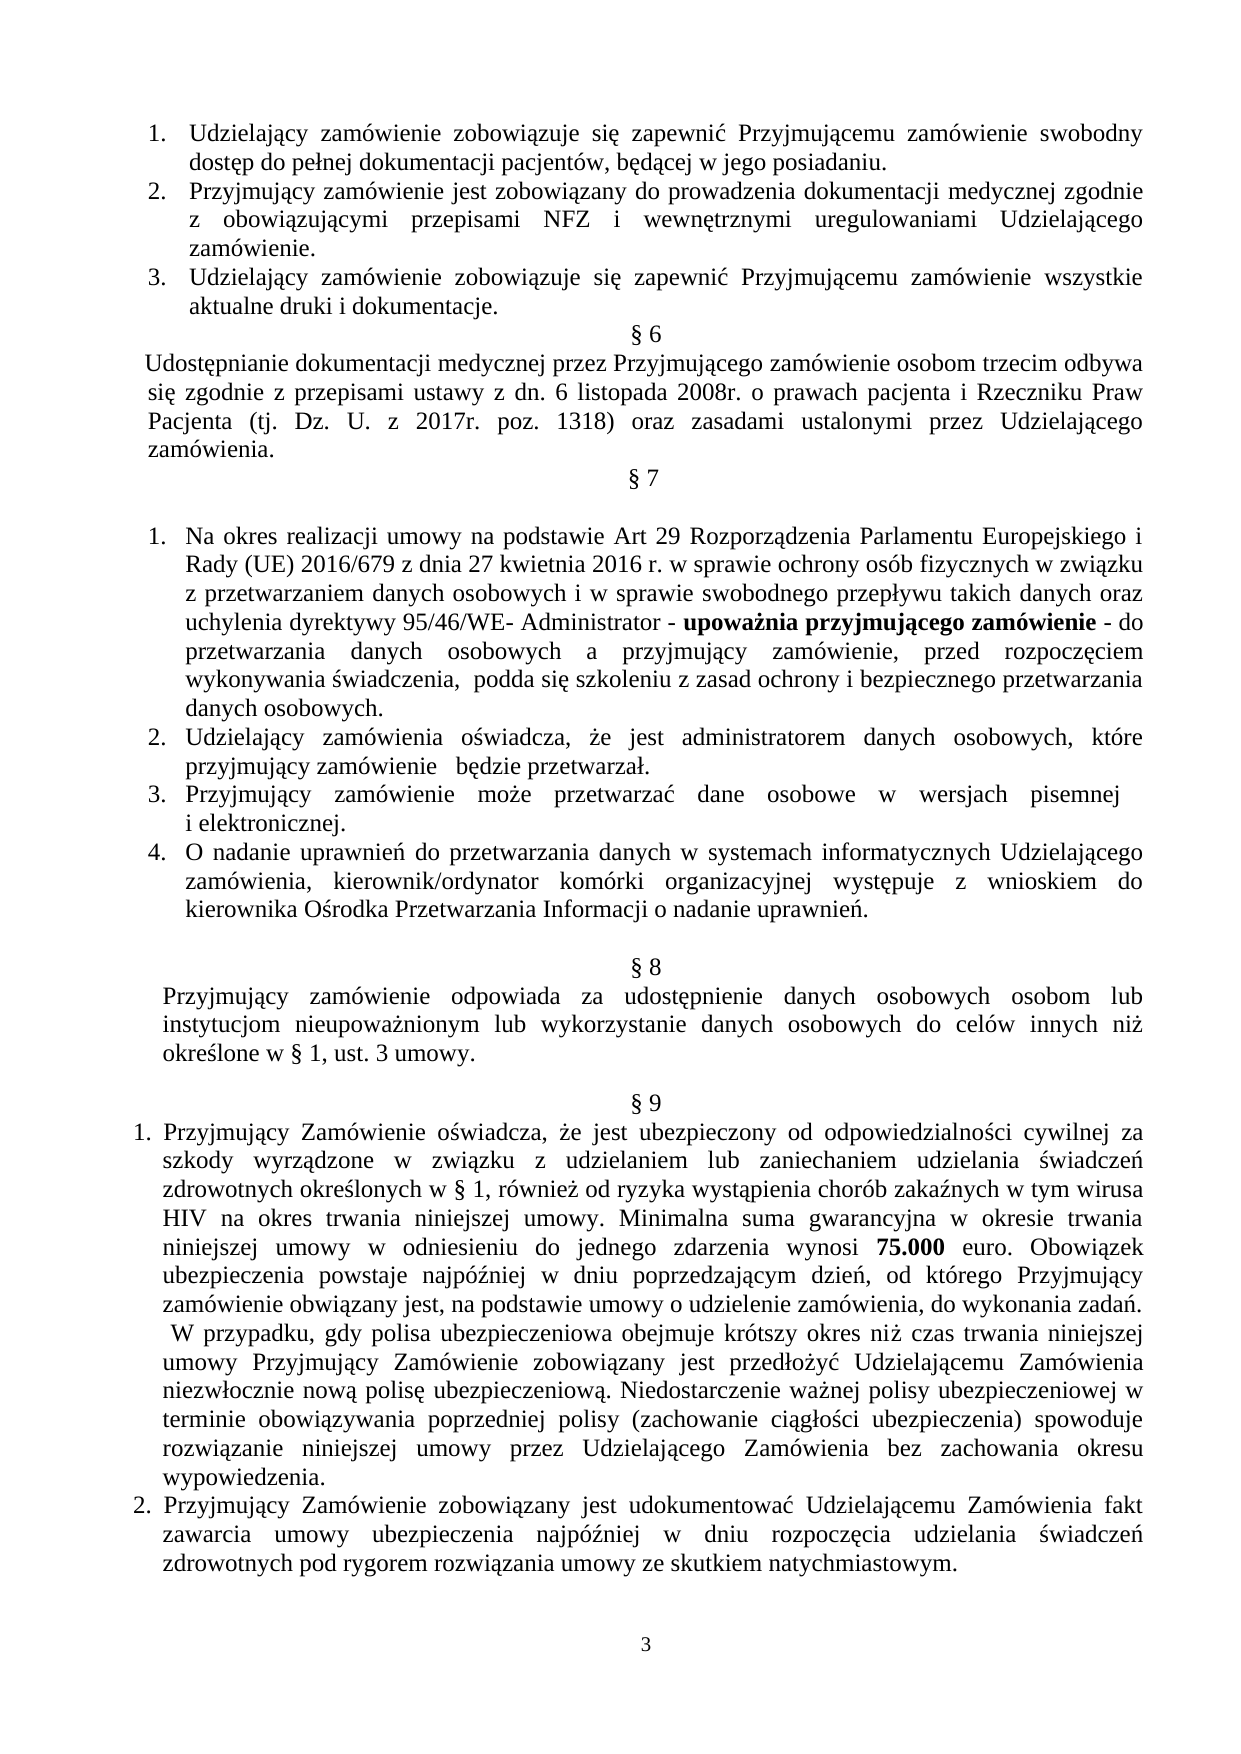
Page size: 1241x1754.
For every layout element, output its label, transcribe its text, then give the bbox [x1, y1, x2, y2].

list Udzielający zamówienia oświadcza, że jest administratorem danych osobowych, które przyjmujący zamówienie będzie przetwarzał. [148, 722, 1144, 779]
text § 7 [516, 463, 1144, 492]
list Udzielający zamówienie zobowiązuje się zapewnić Przyjmującemu zamówienie swobodny dostęp do pełnej dokumentacji pacjentów, będącej w jego posiadaniu. [148, 118, 1144, 176]
text § 6 [148, 319, 1144, 348]
list Na okres realizacji umowy na podstawie Art 29 Rozporządzenia Parlamentu Europejskiego i Rady (UE) 2016/679 z dnia 27 kwietnia 2016 r. w sprawie ochrony osób fizycznych w związku z przetwarzaniem danych osobowych i w sprawie swobodnego przepływu takich danych oraz uchylenia dyrektywy 95/46/WE- Administrator - upoważnia przyjmującego zamówienie - do przetwarzania danych osobowych a przyjmujący zamówienie, przed rozpoczęciem wykonywania świadczenia, podda się szkoleniu z zasad ochrony i bezpiecznego przetwarzania danych osobowych. [148, 521, 1144, 722]
text § 9 [148, 1088, 1144, 1117]
text 1. Przyjmujący Zamówienie oświadcza, że jest ubezpieczony od odpowiedzialności cywilnej za szkody wyrządzone w związku z udzielaniem lub zaniechaniem udzielania świadczeń zdrowotnych określonych w § 1, również od ryzyka wystąpienia chorób zakaźnych w tym wirusa HIV na okres trwania niniejszej umowy. Minimalna suma gwarancyjna w okresie trwania niniejszej umowy w odniesieniu do jednego zdarzenia wynosi 75.000 euro. Obowiązek ubezpieczenia powstaje najpóźniej w dniu poprzedzającym dzień, od którego Przyjmujący zamówienie obwiązany jest, na podstawie umowy o udzielenie zamówienia, do wykonania zadań. [133, 1117, 1144, 1318]
list Udzielający zamówienie zobowiązuje się zapewnić Przyjmującemu zamówienie wszystkie aktualne druki i dokumentacje. [148, 262, 1144, 319]
list § 8 [148, 952, 1144, 981]
list Przyjmujący zamówienie odpowiada za udostępnienie danych osobowych osobom lub instytucjom nieupoważnionym lub wykorzystanie danych osobowych do celów innych niż określone w § 1, ust. 3 umowy. [162, 981, 1144, 1067]
list Przyjmujący zamówienie jest zobowiązany do prowadzenia dokumentacji medycznej zgodnie z obowiązującymi przepisami NFZ i wewnętrznymi uregulowaniami Udzielającego zamówienie. [148, 176, 1144, 262]
list O nadanie uprawnień do przetwarzania danych w systemach informatycznych Udzielającego zamówienia, kierownik/ordynator komórki organizacyjnej występuje z wnioskiem do kierownika Ośrodka Przetwarzania Informacji o nadanie uprawnień. [148, 837, 1144, 923]
list Przyjmujący zamówienie może przetwarzać dane osobowe w wersjach pisemnej i elektronicznej. [148, 779, 1144, 837]
text Udostępnianie dokumentacji medycznej przez Przyjmującego zamówienie osobom trzecim odbywa się zgodnie z przepisami ustawy z dn. 6 listopada 2008r. o prawach pacjenta i Rzeczniku Praw Pacjenta (tj. Dz. U. z 2017r. poz. 1318) oraz zasadami ustalonymi przez Udzielającego zamówienia. [118, 348, 1144, 463]
text 2. Przyjmujący Zamówienie zobowiązany jest udokumentować Udzielającemu Zamówienia fakt zawarcia umowy ubezpieczenia najpóźniej w dniu rozpoczęcia udzielania świadczeń zdrowotnych pod rygorem rozwiązania umowy ze skutkiem natychmiastowym. [133, 1490, 1144, 1577]
text W przypadku, gdy polisa ubezpieczeniowa obejmuje krótszy okres niż czas trwania niniejszej umowy Przyjmujący Zamówienie zobowiązany jest przedłożyć Udzielającemu Zamówienia niezwłocznie nową polisę ubezpieczeniową. Niedostarczenie ważnej polisy ubezpieczeniowej w terminie obowiązywania poprzedniej polisy (zachowanie ciągłości ubezpieczenia) spowoduje rozwiązanie niniejszej umowy przez Udzielającego Zamówienia bez zachowania okresu wypowiedzenia. [133, 1318, 1144, 1490]
